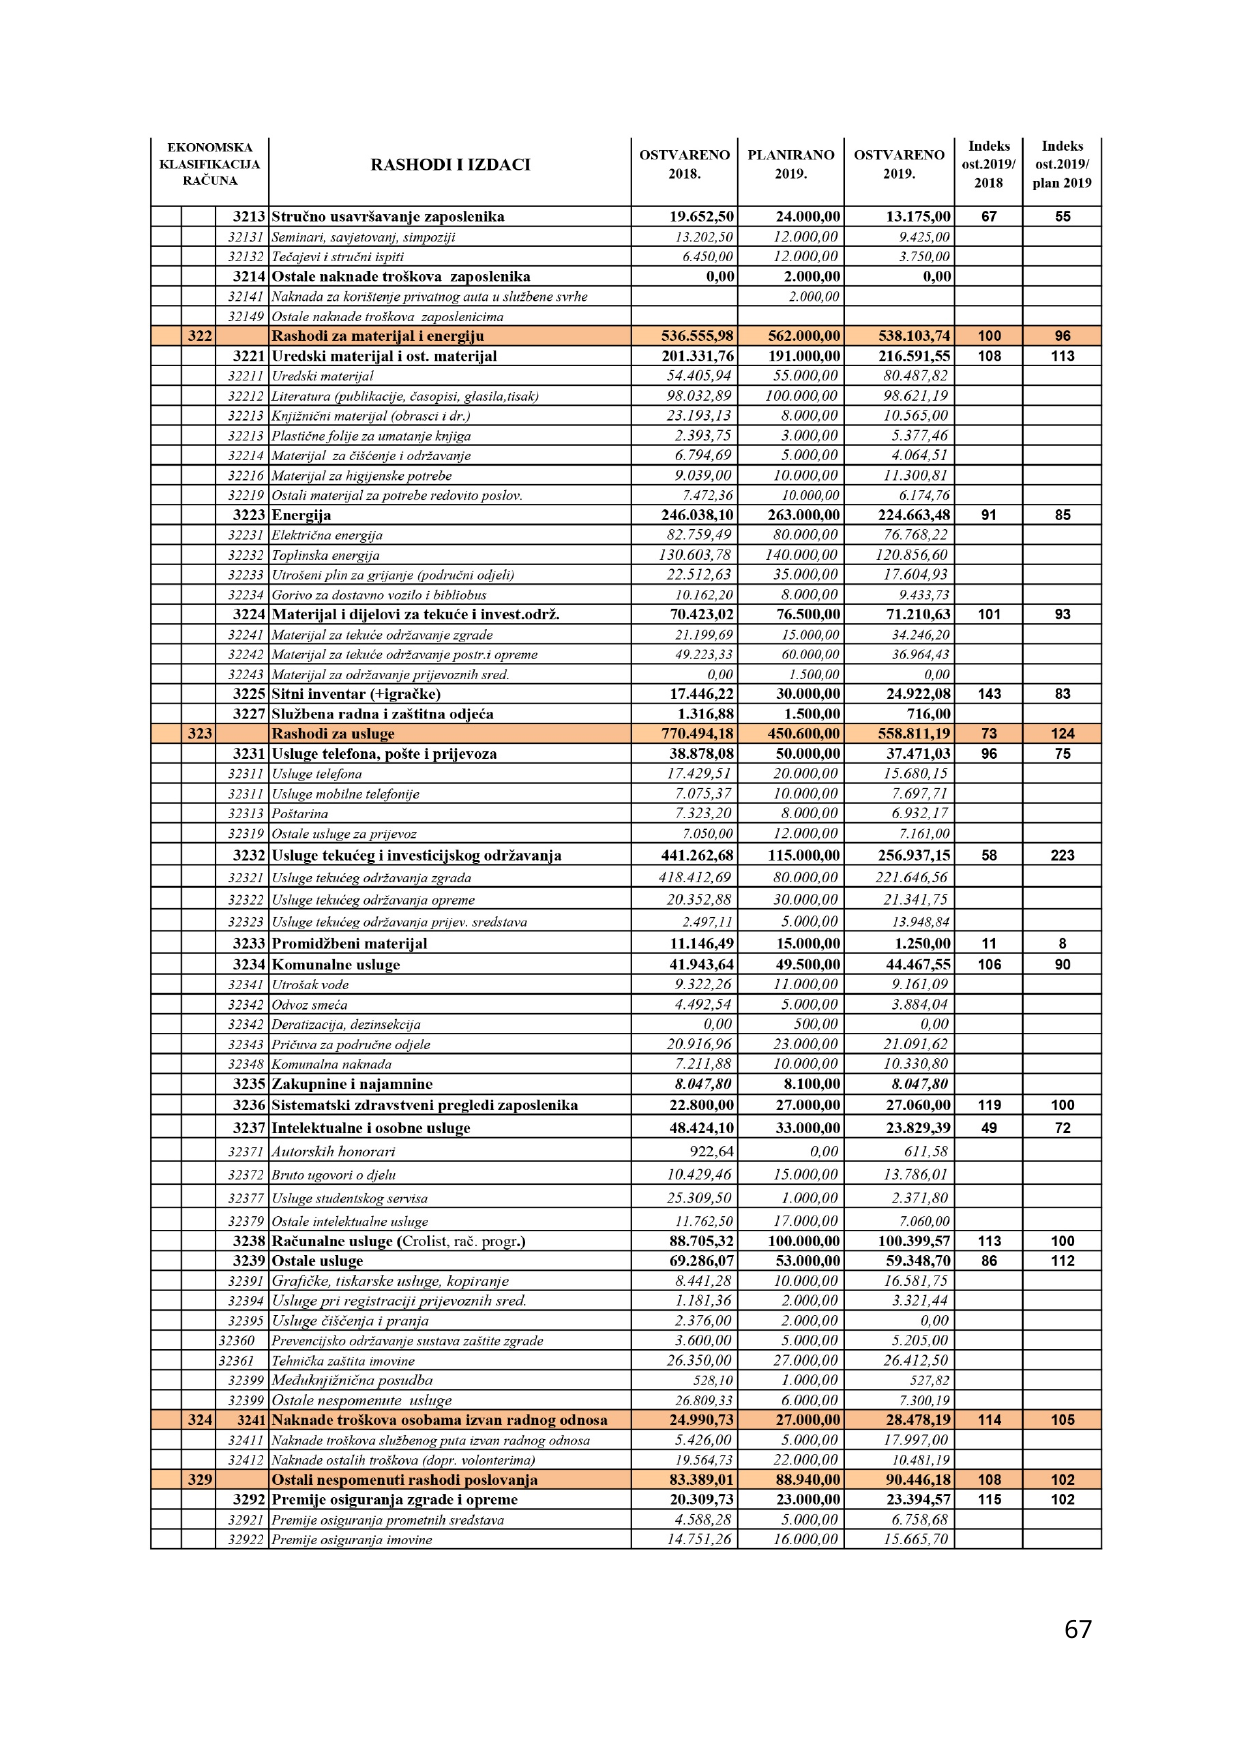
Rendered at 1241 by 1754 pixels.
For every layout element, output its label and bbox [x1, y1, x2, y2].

picture [147, 132, 1127, 1552]
